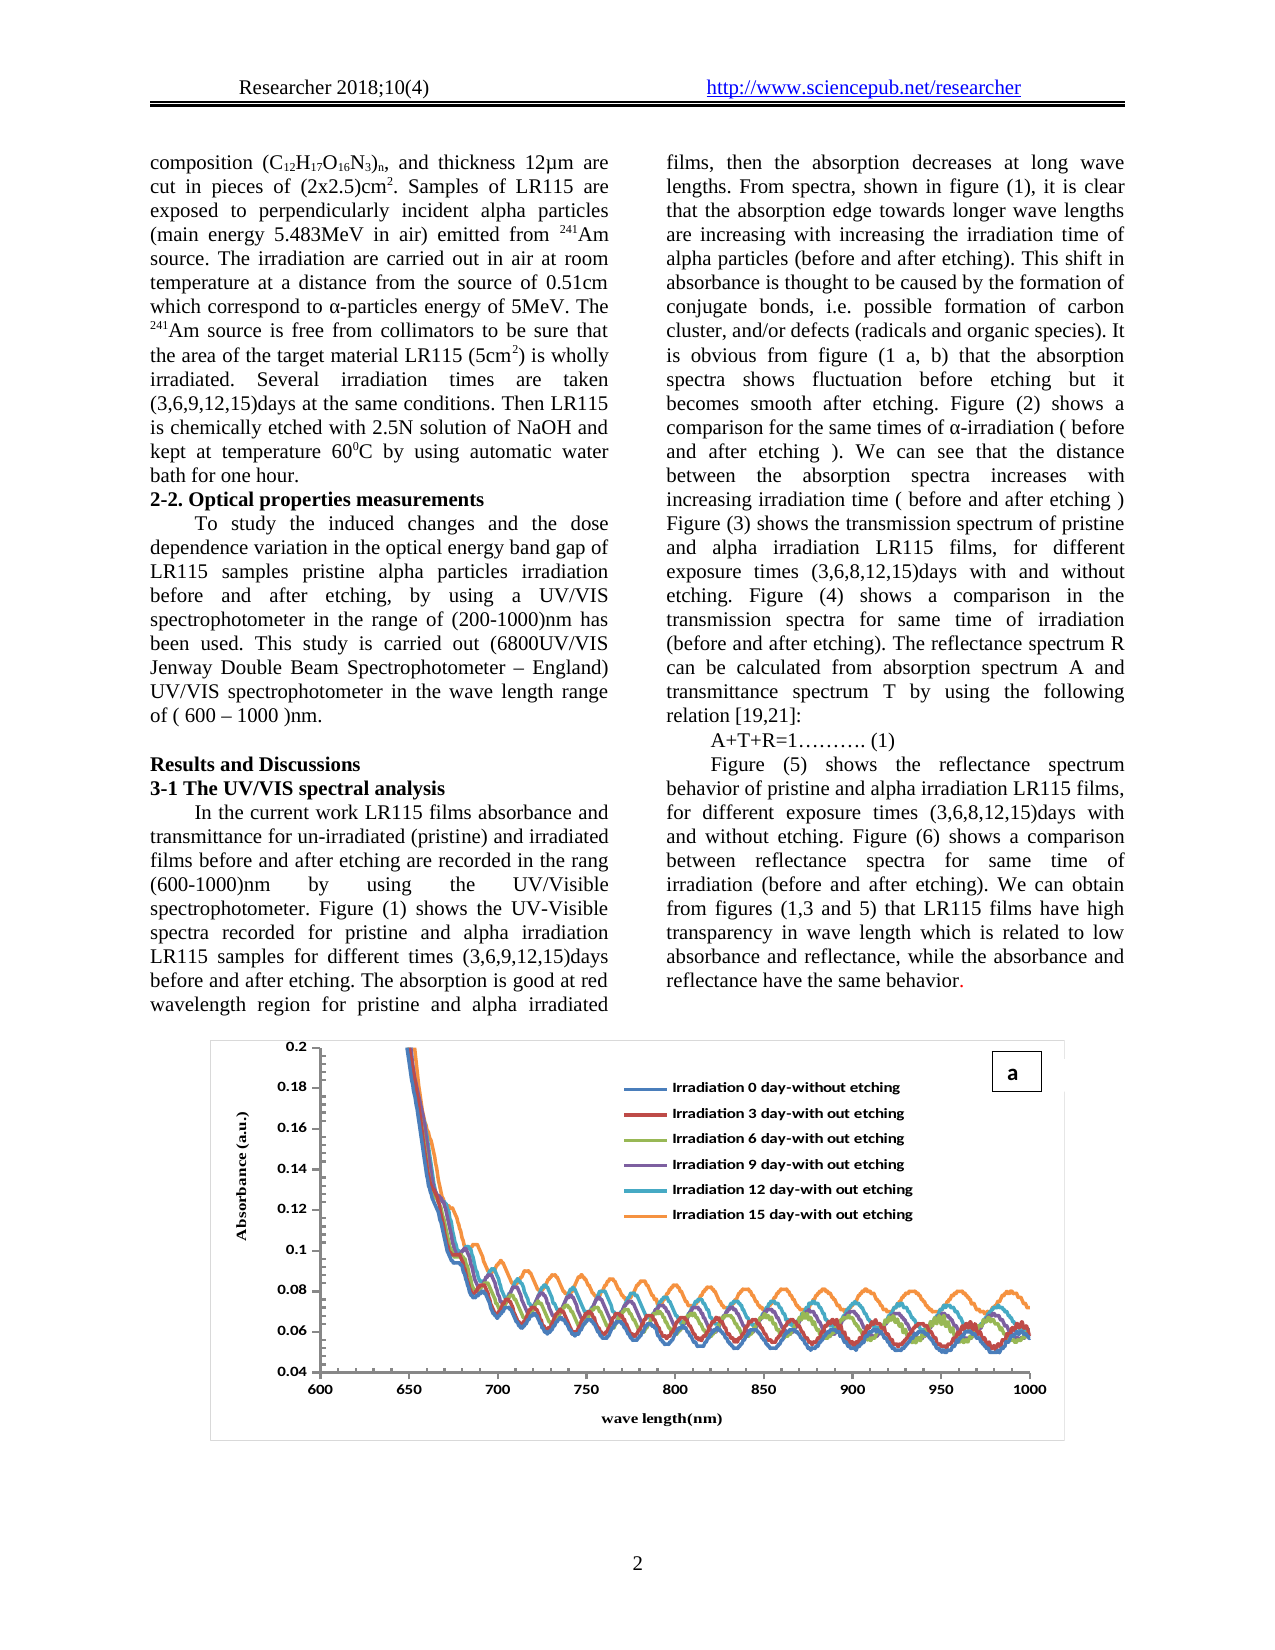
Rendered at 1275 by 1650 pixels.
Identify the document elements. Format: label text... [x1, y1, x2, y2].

text A+T+R=1………. (1) [666, 727, 1125, 752]
text To study the induced changes and the dose dependence variation in the optical energy band gap of LR115 samples pristine alpha particles irradiation before and after etching, by using a UV/VIS spectrophotometer in the range of (200-1000)nm has been used. This study is carried out (6800UV/VIS Jenway Double Beam Spectrophotometer – England) UV/VIS spectrophotometer in the wave length range of ( 600 – 1000 )nm. [150, 511, 609, 727]
text 3-1 The UV/VIS spectral analysis [150, 776, 609, 800]
text In the current work LR115 films absorbance and transmittance for un-irradiated (pristine) and irradiated films before and after etching are recorded in the rang (600-1000)nm by using the UV/Visible spectrophotometer. Figure (1) shows the UV-Visible spectra recorded for pristine and alpha irradiation LR115 samples for different times (3,6,9,12,15)days before and after etching. The absorption is good at red wavelength region for pristine and alpha irradiated films, then the absorption decreases at long wave lengths. From spectra, shown in figure (1), it is clear that the absorption edge towards longer wave lengths are increasing with increasing the irradiation time of alpha particles (before and after etching). This shift in absorbance is thought to be caused by the formation of conjugate bonds, i.e. possible formation of carbon cluster, and/or defects (radicals and organic species). It is obvious from figure (1 a, b) that the absorption spectra shows fluctuation before etching but it becomes smooth after etching. Figure (2) shows a comparison for the same times of α-irradiation ( before and after etching ). We can see that the distance between the absorption spectra increases with increasing irradiation time ( before and after etching ) Figure (3) shows the transmission spectrum of pristine and alpha irradiation LR115 films, for different exposure times (3,6,8,12,15)days with and without etching. Figure (4) shows a comparison in the transmission spectra for same time of irradiation (before and after etching). The reflectance spectrum R can be calculated from absorption spectrum A and transmittance spectrum T by using the following relation [19,21]: [666, 150, 1125, 727]
text Figure (5) shows the reflectance spectrum behavior of pristine and alpha irradiation LR115 films, for different exposure times (3,6,8,12,15)days with and without etching. Figure (6) shows a comparison between reflectance spectra for same time of irradiation (before and after etching). We can obtain from figures (1,3 and 5) that LR115 films have high transparency in wave length which is related to low absorbance and reflectance, while the absorbance and reflectance have the same behavior. [666, 752, 1125, 992]
text Results and Discussions [150, 752, 609, 776]
text 2-2. Optical properties measurements [150, 487, 609, 511]
